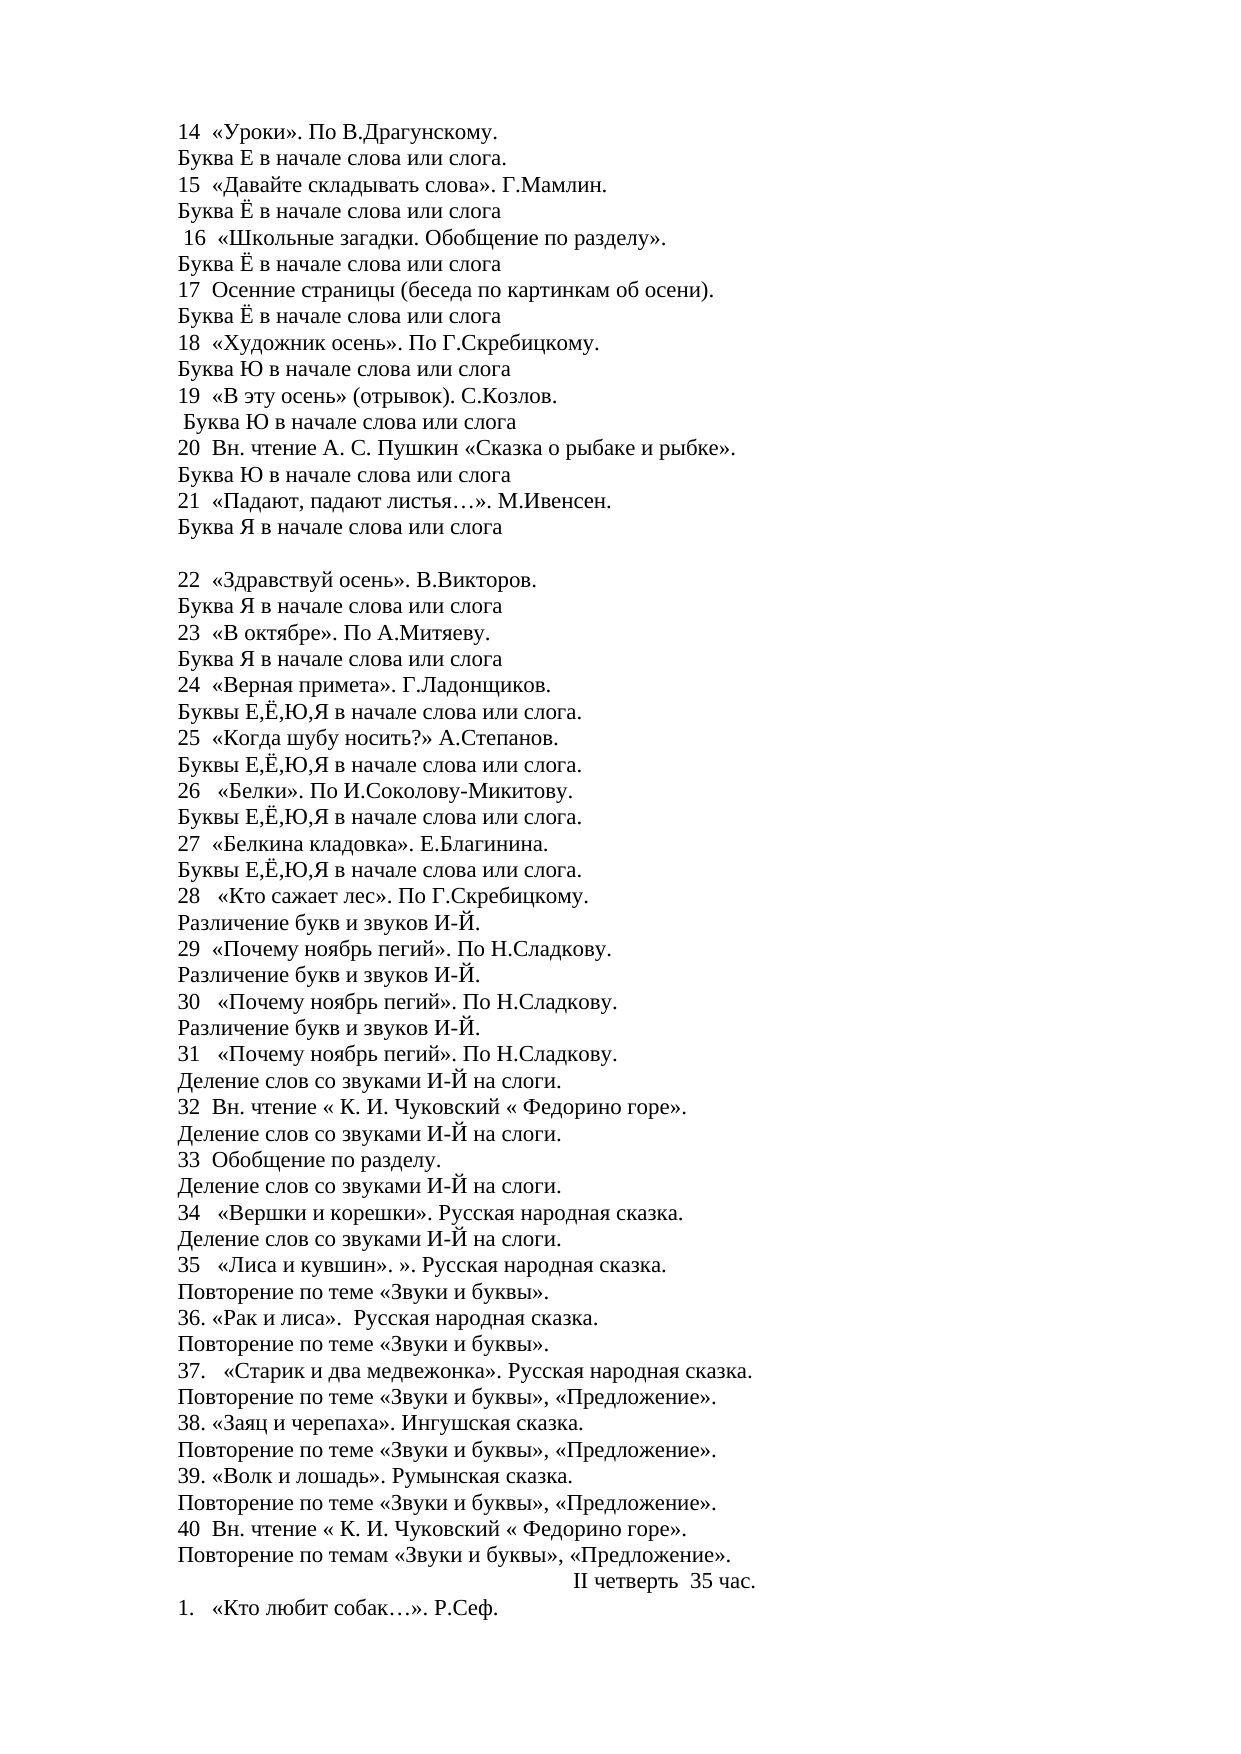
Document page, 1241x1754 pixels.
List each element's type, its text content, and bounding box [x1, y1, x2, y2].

text 37. «Старик и два медвежонка». Русская народная сказка. [177, 1357, 1152, 1383]
text Повторение по теме «Звуки и буквы». [177, 1330, 1152, 1357]
text 18 «Художник осень». По Г.Скребицкому. [177, 329, 1152, 355]
text 39. «Волк и лошадь». Румынская сказка. [177, 1462, 1152, 1488]
text 14 «Уроки». По В.Драгунскому. [177, 118, 1152, 144]
text 22 «Здравствуй осень». В.Викторов. [177, 540, 1152, 592]
text 15 «Давайте складывать слова». Г.Мамлин. [177, 171, 1152, 197]
text 29 «Почему ноябрь пегий». По Н.Сладкову. [177, 935, 1152, 961]
text Деление слов со звуками И-Й на слоги. [177, 1067, 1152, 1093]
text Буква Ю в начале слова или слога [177, 408, 1152, 434]
text 31 «Почему ноябрь пегий». По Н.Сладкову. [177, 1041, 1152, 1067]
text 26 «Белки». По И.Соколову-Микитову. [177, 777, 1152, 803]
text 20 Вн. чтение А. С. Пушкин «Сказка о рыбаке и рыбке». [177, 434, 1152, 461]
text Буква Ю в начале слова или слога [177, 461, 1152, 487]
text Буквы Е,Ё,Ю,Я в начале слова или слога. [177, 856, 1152, 882]
text 36. «Рак и лиса». Русская народная сказка. [177, 1304, 1152, 1330]
text 24 «Верная примета». Г.Ладонщиков. [177, 672, 1152, 698]
text Буквы Е,Ё,Ю,Я в начале слова или слога. [177, 751, 1152, 777]
text 32 Вн. чтение « К. И. Чуковский « Федорино горе». [177, 1093, 1152, 1119]
text Повторение по теме «Звуки и буквы», «Предложение». [177, 1436, 1152, 1462]
text 23 «В октябре». По А.Митяеву. [177, 619, 1152, 645]
text Различение букв и звуков И-Й. [177, 909, 1152, 935]
text Различение букв и звуков И-Й. [177, 961, 1152, 988]
text 40 Вн. чтение « К. И. Чуковский « Федорино горе». [177, 1515, 1152, 1541]
text 1. «Кто любит собак…». Р.Сеф. [177, 1594, 1152, 1620]
text 30 «Почему ноябрь пегий». По Н.Сладкову. [177, 988, 1152, 1014]
text 28 «Кто сажает лес». По Г.Скребицкому. [177, 882, 1152, 909]
text Буква Е в начале слова или слога. [177, 144, 1152, 171]
text Буква Ё в начале слова или слога [177, 250, 1152, 276]
text Повторение по теме «Звуки и буквы», «Предложение». [177, 1383, 1152, 1409]
text 17 Осенние страницы (беседа по картинкам об осени). [177, 276, 1152, 303]
text Повторение по теме «Звуки и буквы». [177, 1278, 1152, 1304]
text Различение букв и звуков И-Й. [177, 1014, 1152, 1041]
text Буквы Е,Ё,Ю,Я в начале слова или слога. [177, 803, 1152, 830]
text Буква Ё в начале слова или слога [177, 197, 1152, 223]
text Деление слов со звуками И-Й на слоги. [177, 1119, 1152, 1146]
text 35 «Лиса и кувшин». ». Русская народная сказка. [177, 1251, 1152, 1278]
text 21 «Падают, падают листья…». М.Ивенсен. [177, 487, 1152, 513]
text Буква Я в начале слова или слога [177, 592, 1152, 619]
text Буква Ю в начале слова или слога [177, 355, 1152, 382]
text Повторение по темам «Звуки и буквы», «Предложение». [177, 1541, 1152, 1568]
text Буква Я в начале слова или слога [177, 513, 1152, 540]
text Буквы Е,Ё,Ю,Я в начале слова или слога. [177, 698, 1152, 724]
text 16 «Школьные загадки. Обобщение по разделу». [177, 223, 1152, 250]
text 27 «Белкина кладовка». Е.Благинина. [177, 830, 1152, 856]
text Повторение по теме «Звуки и буквы», «Предложение». [177, 1488, 1152, 1515]
text 38. «Заяц и черепаха». Ингушская сказка. [177, 1409, 1152, 1436]
text Буква Ё в начале слова или слога [177, 303, 1152, 329]
text II четверть 35 час. [177, 1568, 1152, 1594]
text Деление слов со звуками И-Й на слоги. [177, 1225, 1152, 1251]
text 34 «Вершки и корешки». Русская народная сказка. [177, 1199, 1152, 1225]
text Буква Я в начале слова или слога [177, 645, 1152, 672]
text 25 «Когда шубу носить?» А.Степанов. [177, 724, 1152, 751]
text Деление слов со звуками И-Й на слоги. [177, 1172, 1152, 1199]
text 19 «В эту осень» (отрывок). С.Козлов. [177, 382, 1152, 408]
text 33 Обобщение по разделу. [177, 1146, 1152, 1172]
